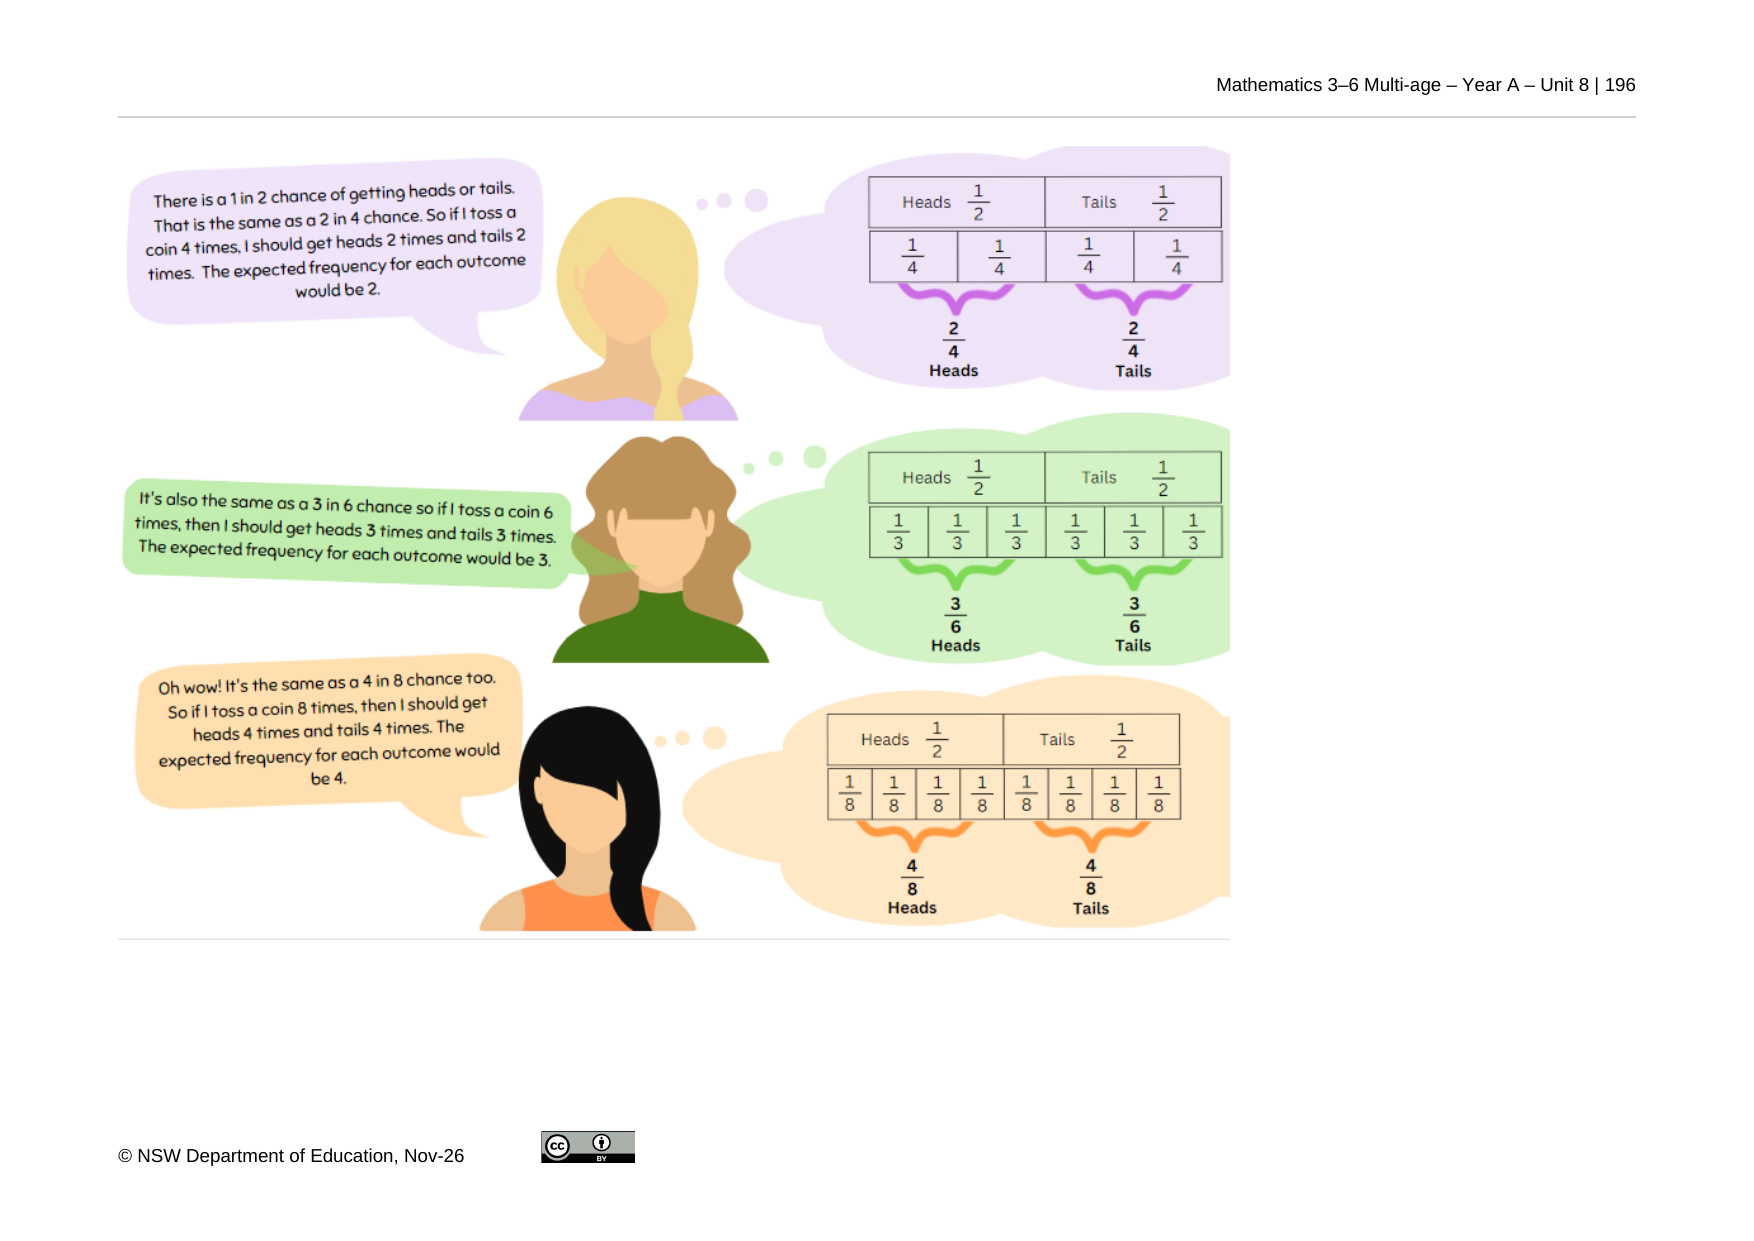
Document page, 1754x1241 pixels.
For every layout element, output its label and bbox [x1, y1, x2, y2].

picture [118, 146, 1231, 940]
picture [541, 1131, 635, 1163]
